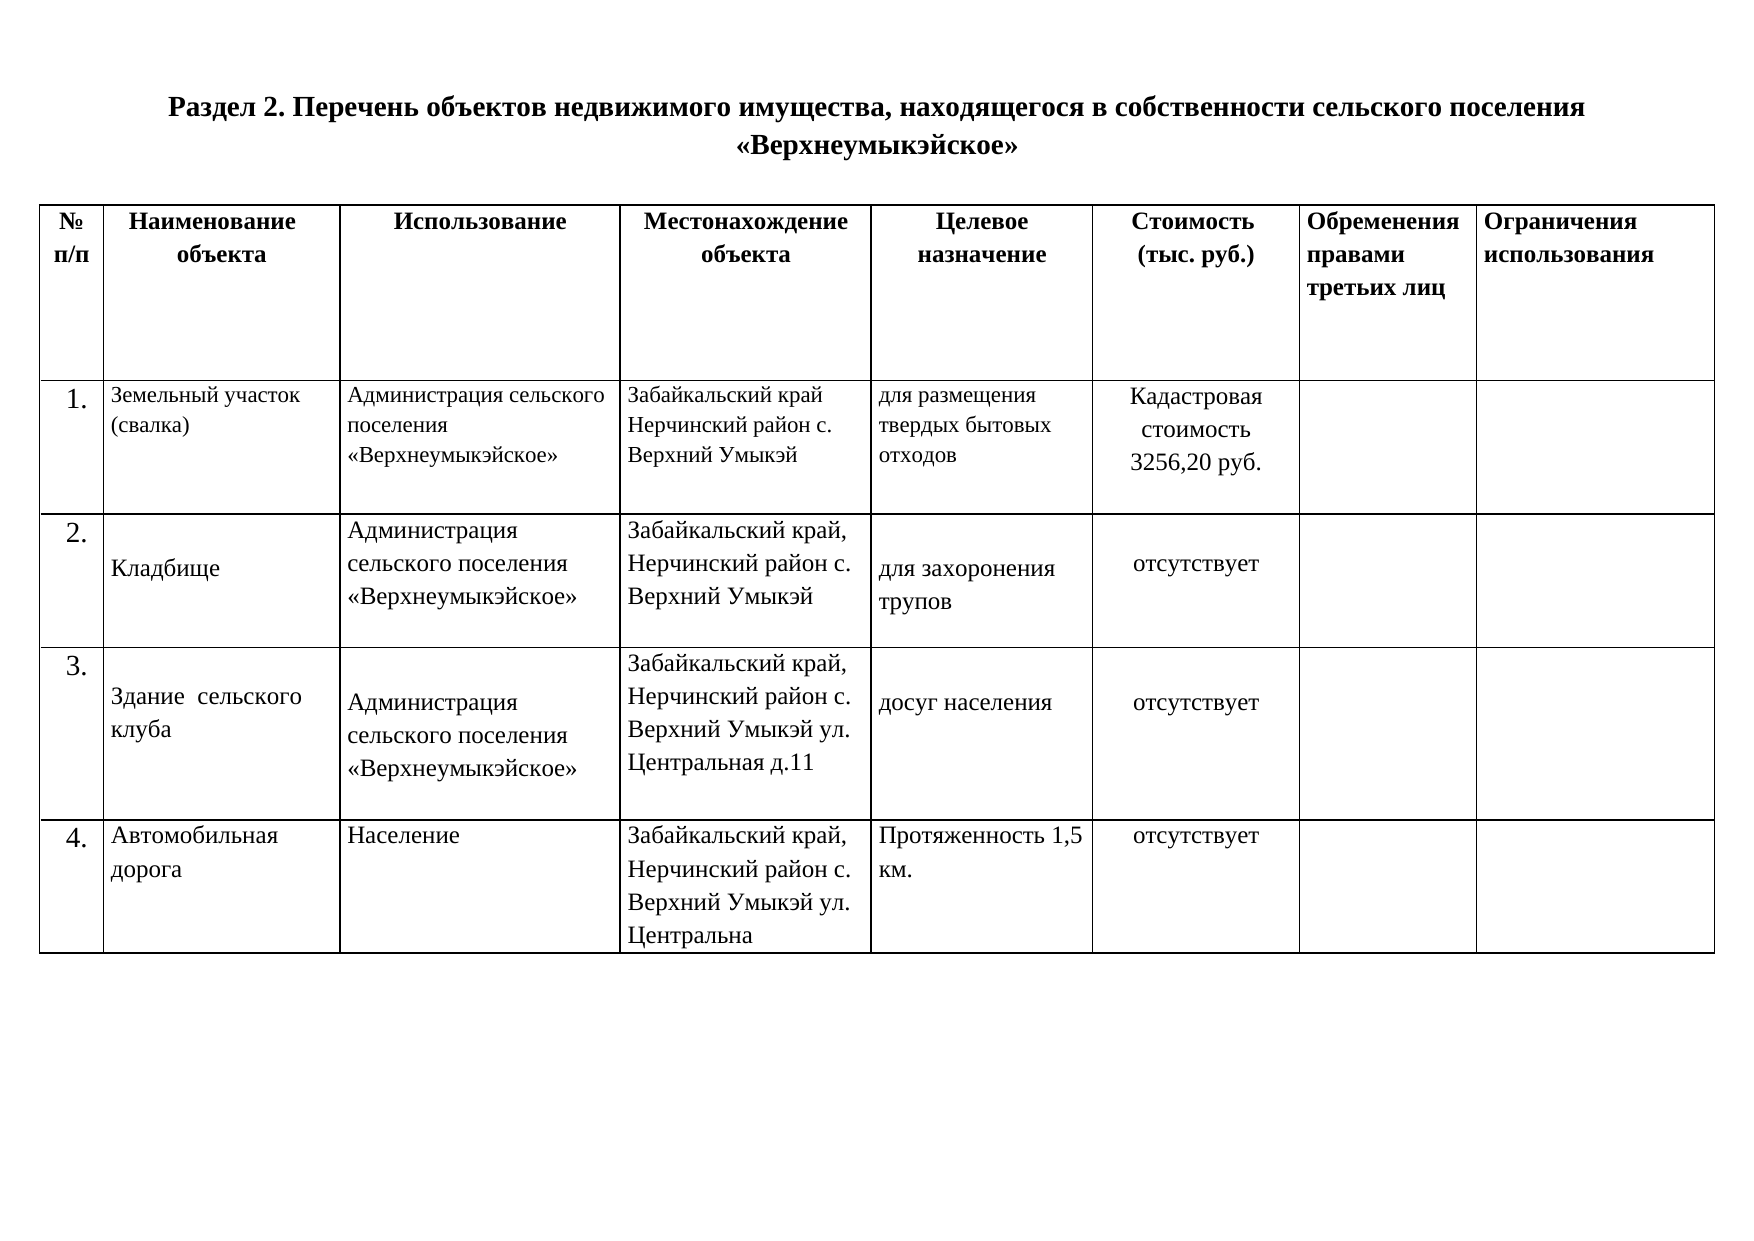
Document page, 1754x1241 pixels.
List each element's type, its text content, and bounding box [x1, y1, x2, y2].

table_cell для захоронения трупов [872, 515, 1092, 647]
table_cell Администрация сельского поселения «Верхнеумыкэйское» [341, 381, 619, 513]
table_header № п/п [40, 206, 103, 379]
table_cell [1300, 821, 1476, 952]
text Раздел 2. Перечень объектов недвижимого имущества, находящегося в собственности сельского поселения «Верхнеумыкэйское» [118, 89, 1636, 161]
table_cell Забайкальский край, Нерчинский район с. Верхний Умыкэй ул. Центральная д.11 [621, 648, 870, 819]
table_cell [40, 514, 103, 647]
table_cell Протяженность 1,5 км. [872, 821, 1092, 952]
table_cell Земельный участок (свалка) [104, 381, 339, 513]
table_cell Администрация сельского поселения «Верхнеумыкэйское» [341, 515, 619, 647]
table_cell [1477, 821, 1714, 952]
table_cell [40, 820, 103, 952]
table_cell Забайкальский край, Нерчинский район с. Верхний Умыкэй ул. Центральна [621, 821, 870, 952]
table_cell Администрация сельского поселения «Верхнеумыкэйское» [341, 648, 619, 819]
table_cell отсутствует [1093, 821, 1299, 952]
table_cell [1477, 515, 1714, 647]
table_cell отсутствует [1093, 515, 1299, 647]
table_cell [40, 648, 103, 819]
table_header Наименование объекта [104, 206, 339, 379]
table_header Стоимость (тыс. руб.) [1093, 206, 1299, 379]
table_cell Кадастровая стоимость 3256,20 руб. [1093, 381, 1299, 513]
table_cell [1300, 515, 1476, 647]
table_header Ограничения использования [1477, 206, 1714, 379]
table_cell Здание сельского клуба [104, 648, 339, 819]
table_cell [1477, 648, 1714, 819]
table_cell Население [341, 821, 619, 952]
table_cell Забайкальский край Нерчинский район с. Верхний Умыкэй [621, 381, 870, 513]
table_cell [1477, 381, 1714, 513]
table_header Использование [341, 206, 619, 379]
table_cell [1300, 648, 1476, 819]
table_header Местонахождение объекта [621, 206, 870, 379]
table_cell Автомобильная дорога [104, 821, 339, 952]
table_cell для размещения твердых бытовых отходов [872, 381, 1092, 513]
table_header Целевое назначение [872, 206, 1092, 379]
table_cell Забайкальский край, Нерчинский район с. Верхний Умыкэй [621, 515, 870, 647]
table_header Обременения правами третьих лиц [1300, 206, 1476, 379]
table_cell Кладбище [104, 515, 339, 647]
table_cell отсутствует [1093, 648, 1299, 819]
table_cell досуг населения [872, 648, 1092, 819]
table_cell [1300, 381, 1476, 513]
table_cell [40, 381, 103, 513]
